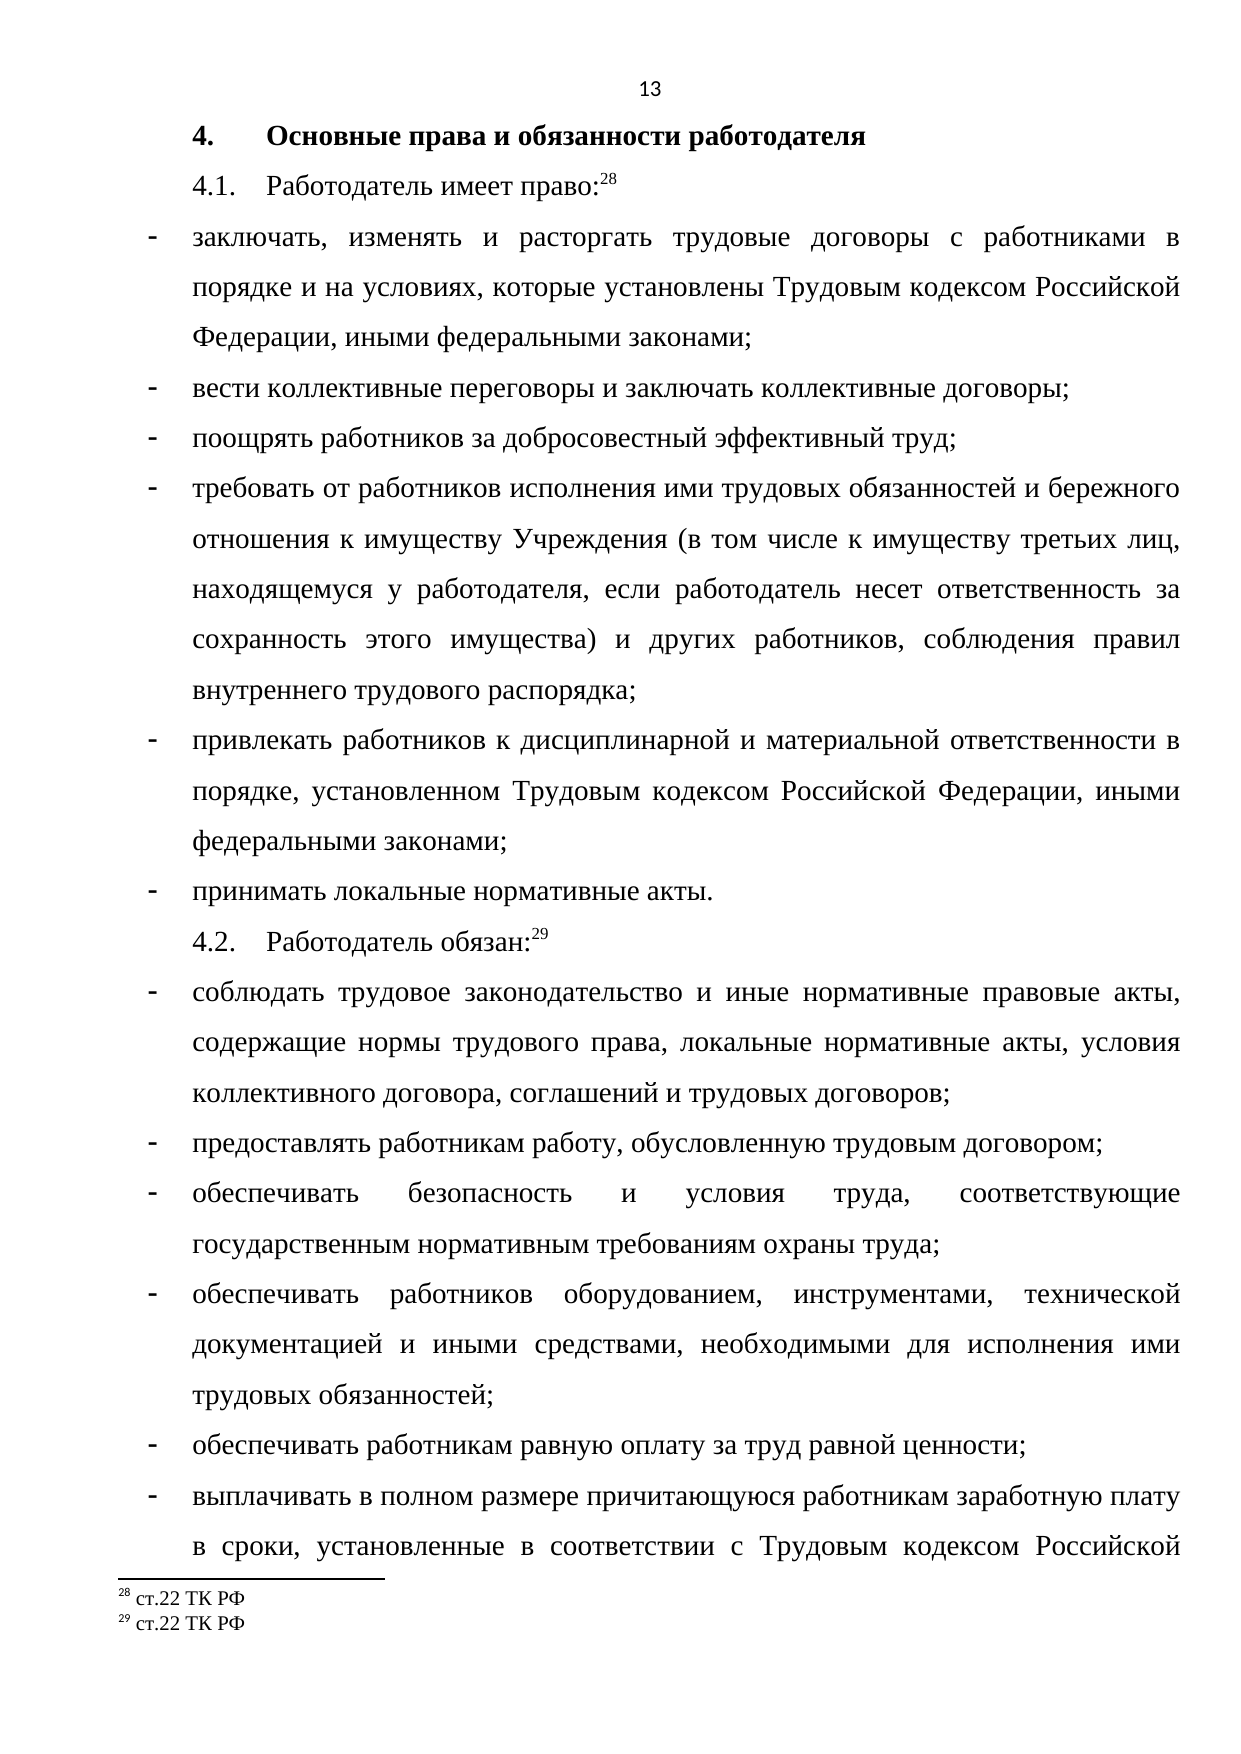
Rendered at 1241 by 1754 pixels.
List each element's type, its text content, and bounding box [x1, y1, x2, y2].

list обеспечивать работников оборудованием, инструментами, технической документацией и иными средствами, необходимыми для исполнения ими трудовых обязанностей; [148, 1276, 1181, 1411]
list обеспечивать работникам равную оплату за труд равной ценности; [148, 1427, 1181, 1461]
list обеспечивать безопасность и условия труда, соответствующие государственным нормативным требованиям охраны труда; [148, 1176, 1181, 1259]
list заключать, изменять и расторгать трудовые договоры с работниками в порядке и на условиях, которые установлены Трудовым кодексом Российской Федерации, иными федеральными законами; [148, 219, 1181, 353]
list требовать от работников исполнения ими трудовых обязанностей и бережного отношения к имуществу Учреждения (в том числе к имуществу третьих лиц, находящемуся у работодателя, если работодатель несет ответственность за сохранность этого имущества) и других работников, соблюдения правил внутреннего трудового распорядка; [148, 471, 1181, 706]
list Работодатель обязан: [118, 924, 1181, 957]
list принимать локальные нормативные акты. [148, 873, 1181, 907]
list поощрять работников за добросовестный эффективный труд; [148, 420, 1181, 454]
list привлекать работников к дисциплинарной и материальной ответственности в порядке, установленном Трудовым кодексом Российской Федерации, иными федеральными законами; [148, 722, 1181, 857]
list предоставлять работникам работу, обусловленную трудовым договором; [148, 1125, 1181, 1159]
list соблюдать трудовое законодательство и иные нормативные правовые акты, содержащие нормы трудового права, локальные нормативные акты, условия коллективного договора, соглашений и трудовых договоров; [148, 974, 1181, 1108]
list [148, 1478, 1181, 1562]
list вести коллективные переговоры и заключать коллективные договоры; [148, 370, 1181, 403]
list Работодатель имеет право: [118, 168, 1181, 202]
list Основные права и обязанности работодателя [118, 118, 1181, 152]
